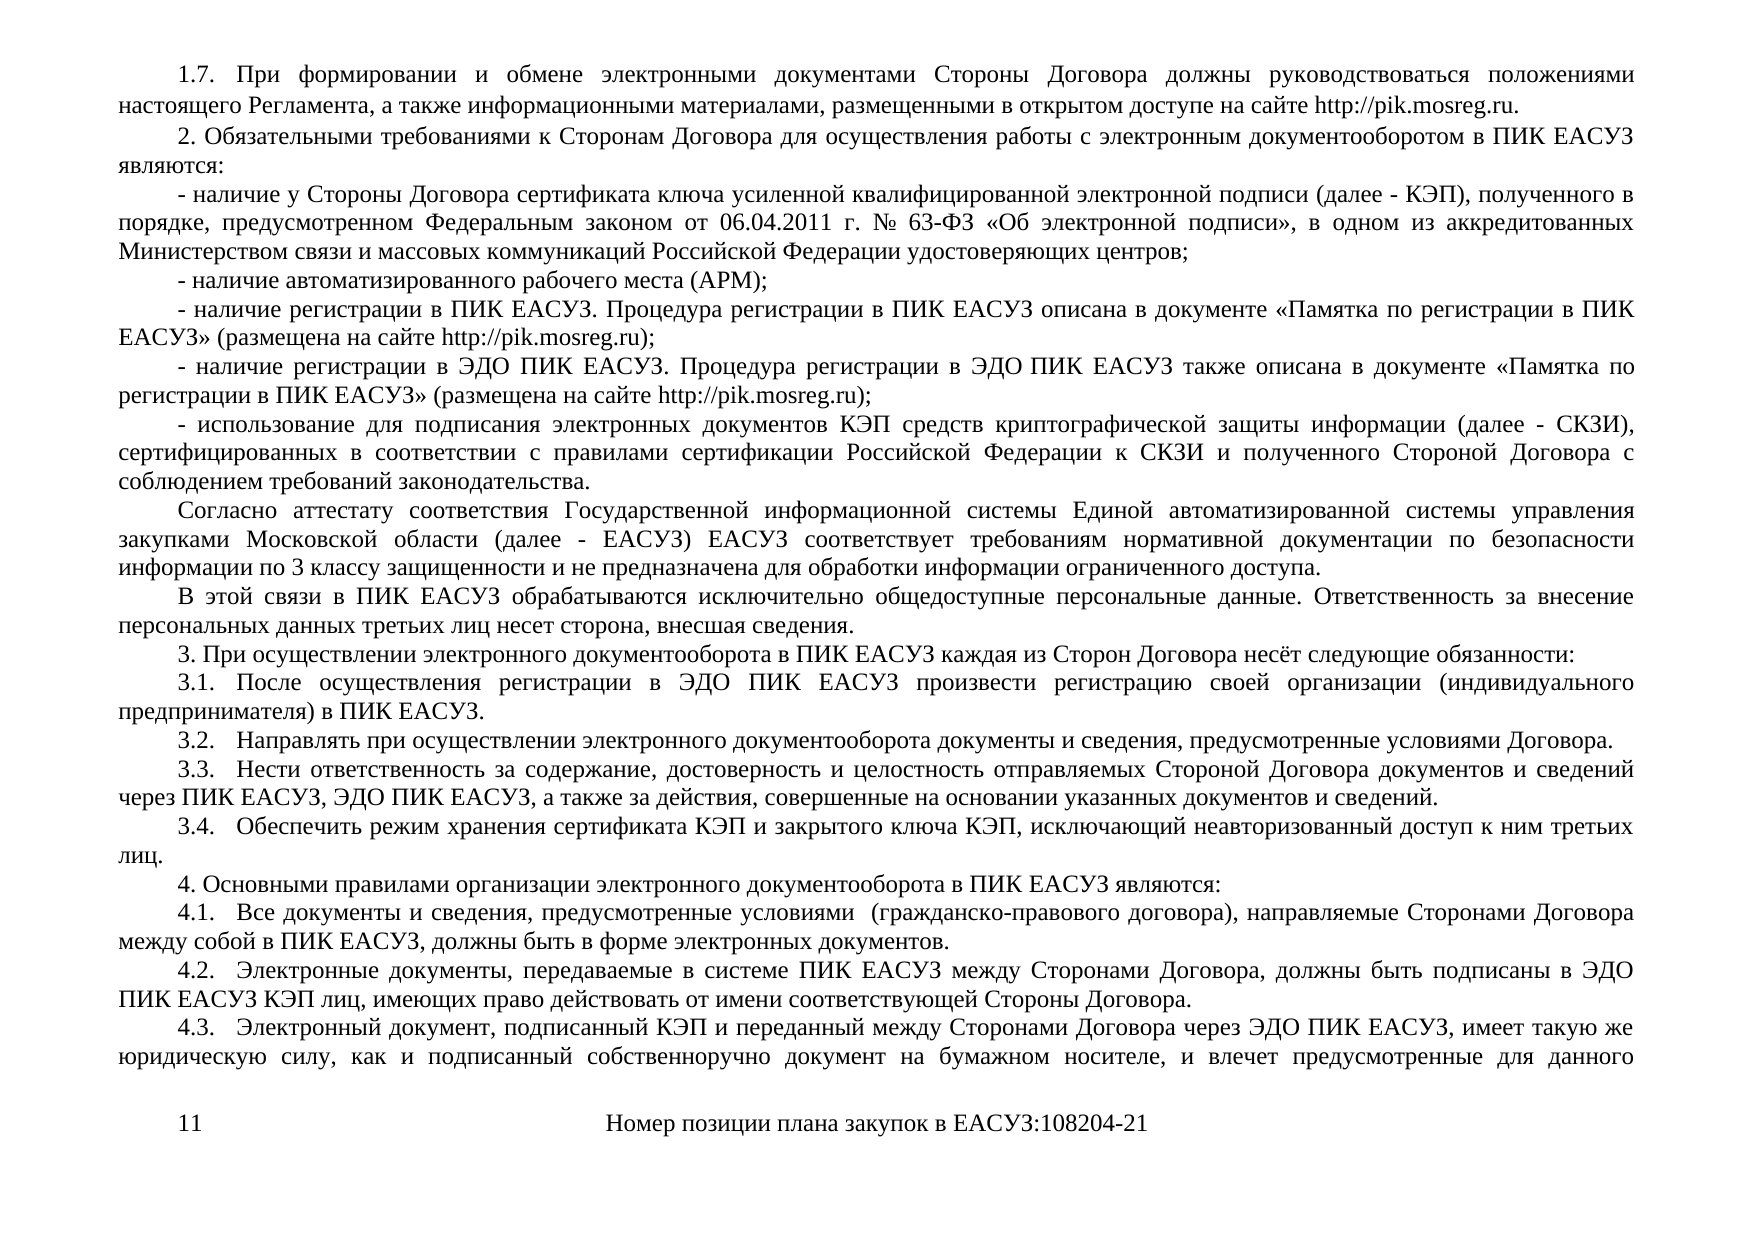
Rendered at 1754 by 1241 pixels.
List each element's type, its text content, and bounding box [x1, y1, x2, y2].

list - наличие у Стороны Договора сертификата ключа усиленной квалифицированной электронной подписи (далее - КЭП), полученного в порядке, предусмотренном Федеральным законом от 06.04.2011 г. № 63-ФЗ «Об электронной подписи», в одном из аккредитованных Министерством связи и массовых коммуникаций Российской Федерации удостоверяющих центров; [118, 179, 1636, 265]
list 3. При осуществлении электронного документооборота в ПИК ЕАСУЗ каждая из Сторон Договора несёт следующие обязанности: [118, 639, 1636, 667]
list 3.3. Нести ответственность за содержание, достоверность и целостность отправляемых Стороной Договора документов и сведений через ПИК ЕАСУЗ, ЭДО ПИК ЕАСУЗ, а также за действия, совершенные на основании указанных документов и сведений. [118, 754, 1636, 811]
list - использование для подписания электронных документов КЭП средств криптографической защиты информации (далее - СКЗИ), сертифицированных в соответствии с правилами сертификации Российской Федерации к СКЗИ и полученного Стороной Договора с соблюдением требований законодательства. [118, 409, 1636, 495]
list - наличие автоматизированного рабочего места (АРМ); [118, 265, 1636, 294]
list 2. Обязательными требованиями к Сторонам Договора для осуществления работы с электронным документооборотом в ПИК ЕАСУЗ являются: [118, 121, 1636, 179]
list Согласно аттестату соответствия Государственной информационной системы Единой автоматизированной системы управления закупками Московской области (далее - ЕАСУЗ) ЕАСУЗ соответствует требованиям нормативной документации по безопасности информации по 3 классу защищенности и не предназначена для обработки информации ограниченного доступа. [118, 495, 1636, 581]
list В этой связи в ПИК ЕАСУЗ обрабатываются исключительно общедоступные персональные данные. Ответственность за внесение персональных данных третьих лиц несет сторона, внесшая сведения. [118, 581, 1636, 639]
list 4. Основными правилами организации электронного документооборота в ПИК ЕАСУЗ являются: [118, 869, 1636, 897]
list 4.2. Электронные документы, передаваемые в системе ПИК ЕАСУЗ между Сторонами Договора, должны быть подписаны в ЭДО ПИК ЕАСУЗ КЭП лиц, имеющих право действовать от имени соответствующей Стороны Договора. [118, 955, 1636, 1012]
list 3.2. Направлять при осуществлении электронного документооборота документы и сведения, предусмотренные условиями Договора. [118, 725, 1636, 754]
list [118, 1012, 1636, 1070]
list - наличие регистрации в ЭДО ПИК ЕАСУЗ. Процедура регистрации в ЭДО ПИК ЕАСУЗ также описана в документе «Памятка по регистрации в ПИК ЕАСУЗ» (размещена на сайте http://pik.mosreg.ru); [118, 351, 1636, 409]
list 3.4. Обеспечить режим хранения сертификата КЭП и закрытого ключа КЭП, исключающий неавторизованный доступ к ним третьих лиц. [118, 811, 1636, 869]
list 4.1. Все документы и сведения, предусмотренные условиями (гражданско-правового договора), направляемые Сторонами Договора между собой в ПИК ЕАСУЗ, должны быть в форме электронных документов. [118, 897, 1636, 955]
list 3.1. После осуществления регистрации в ЭДО ПИК ЕАСУЗ произвести регистрацию своей организации (индивидуального предпринимателя) в ПИК ЕАСУЗ. [118, 667, 1636, 725]
list - наличие регистрации в ПИК ЕАСУЗ. Процедура регистрации в ПИК ЕАСУЗ описана в документе «Памятка по регистрации в ПИК ЕАСУЗ» (размещена на сайте http://pik.mosreg.ru); [118, 294, 1636, 351]
list При формировании и обмене электронными документами Стороны Договора должны руководствоваться положениями настоящего Регламента, а также информационными материалами, размещенными в открытом доступе на сайте http://pik.mosreg.ru. [118, 59, 1636, 119]
